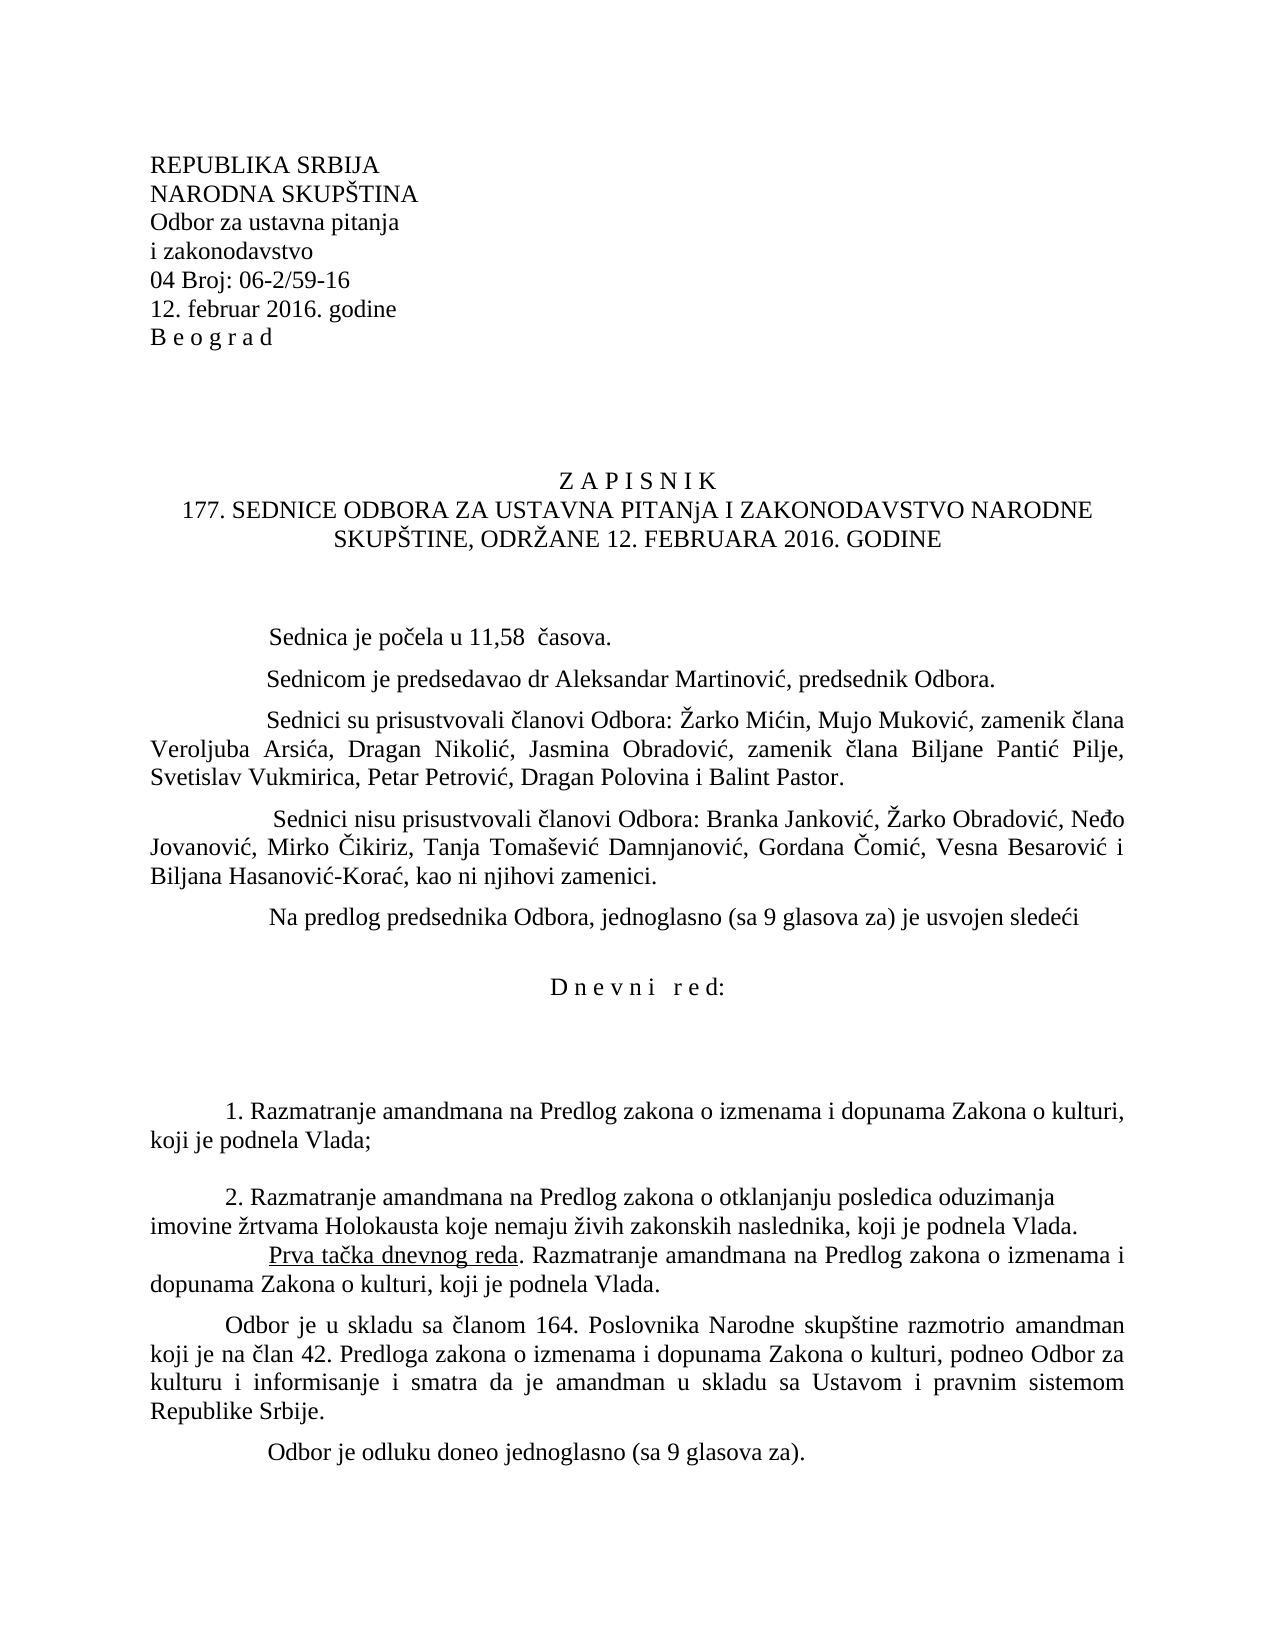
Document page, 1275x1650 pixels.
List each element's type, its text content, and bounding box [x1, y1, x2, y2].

text Odbor za ustavna pitanja [150, 207, 1125, 236]
text Odbor je u skladu sa članom 164. Poslovnika Narodne skupštine razmotrio amandman koji je na član 42. Predloga zakona o izmenama i dopunama Zakona o kulturi, podneo Odbor za kulturu i informisanje i smatra da je amandman u skladu sa Ustavom i pravnim sistemom Republike Srbije. [150, 1310, 1125, 1425]
text Sednici su prisustvovali članovi Odbora: Žarko Mićin, Mujo Muković, zamenik člana Veroljuba Arsića, Dragan Nikolić, Jasmina Obradović, zamenik člana Biljane Pantić Pilje, Svetislav Vukmirica, Petar Petrović, Dragan Polovina i Balint Pastor. [150, 705, 1125, 791]
text 2. Razmatranje amandmana na Predlog zakona o otklanjanju posledica oduzimanja imovine žrtvama Holokausta koje nemaju živih zakonskih naslednika, koji je podnela Vlada. [150, 1182, 1125, 1240]
text 177. SEDNICE ODBORA ZA USTAVNA PITANjA I ZAKONODAVSTVO NARODNE SKUPŠTINE, ODRŽANE 12. FEBRUARA 2016. GODINE [150, 495, 1125, 552]
text Na predlog predsednika Odbora, jednoglasno (sa 9 glasova za) je usvojen sledeći [150, 902, 1125, 931]
text 12. februar 2016. godine [150, 294, 1125, 322]
text Z A P I S N I K [150, 466, 1125, 495]
text 1. Razmatranje amandmana na Predlog zakona o izmenama i dopunama Zakona o kulturi, koji je podnela Vlada; [150, 1096, 1125, 1154]
text Sednici nisu prisustvovali članovi Odbora: Branka Janković, Žarko Obradović, Neđo Jovanović, Mirko Čikiriz, Tanja Tomašević Damnjanović, Gordana Čomić, Vesna Besarović i Biljana Hasanović-Korać, kao ni njihovi zamenici. [150, 804, 1125, 890]
text Prva tačka dnevnog reda. Razmatranje amandmana na Predlog zakona o izmenama i dopunama Zakona o kulturi, koji je podnela Vlada. [150, 1240, 1125, 1297]
text Odbor je odluku doneo jednoglasno (sa 9 glasova za). [150, 1437, 1125, 1466]
text 04 Broj: 06-2/59-16 [150, 265, 1125, 294]
text Sednica je počela u 11,58 časova. [150, 622, 1125, 651]
text B e o g r a d [150, 322, 1125, 351]
text REPUBLIKA SRBIJA [150, 150, 1125, 179]
text i zakonodavstvo [150, 236, 1125, 265]
text NARODNA SKUPŠTINA [150, 179, 1125, 207]
text Sednicom je predsedavao dr Aleksandar Martinović, predsednik Odbora. [150, 664, 1125, 692]
text D n e v n i r e d: [150, 972, 1125, 1001]
